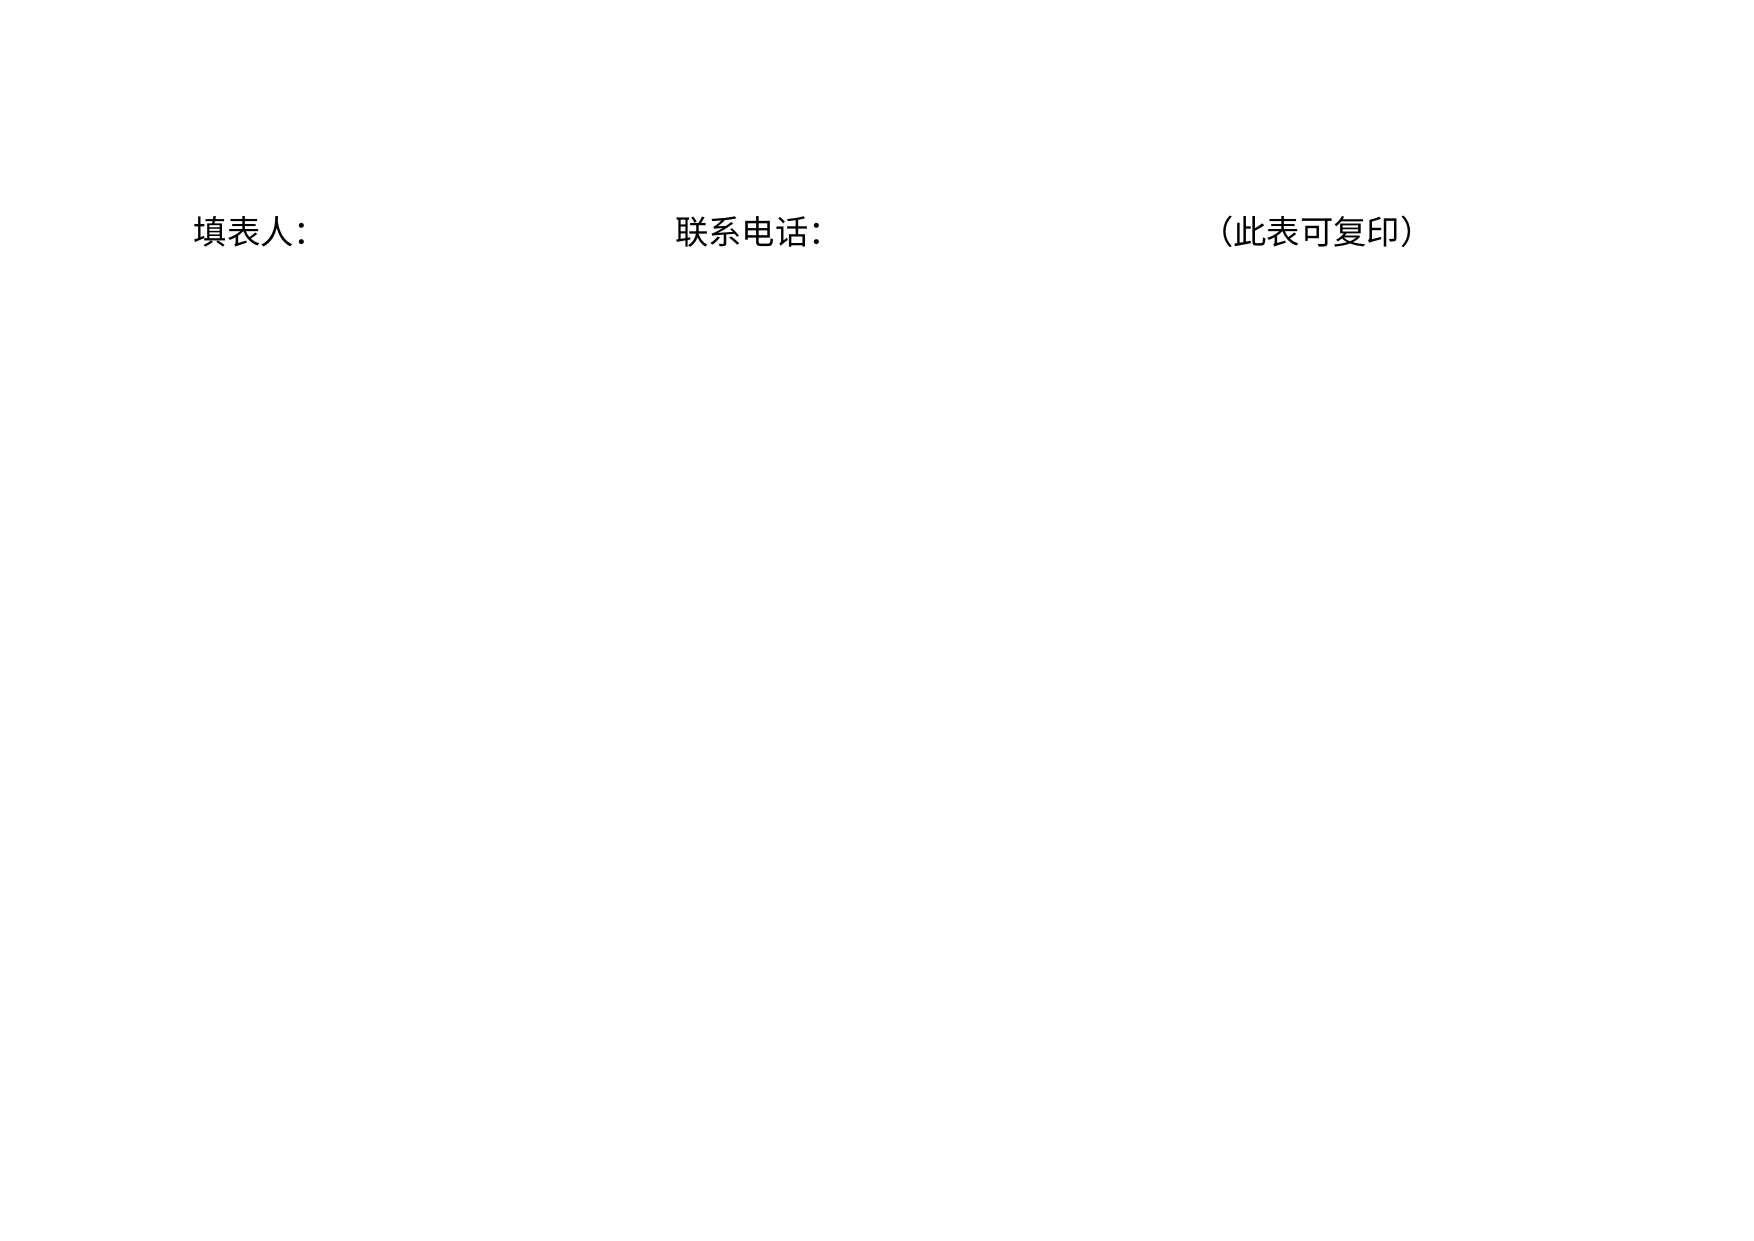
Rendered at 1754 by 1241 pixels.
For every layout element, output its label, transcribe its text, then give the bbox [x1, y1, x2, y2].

text 填表人： 联系电话： （此表可复印） [150, 198, 1604, 263]
